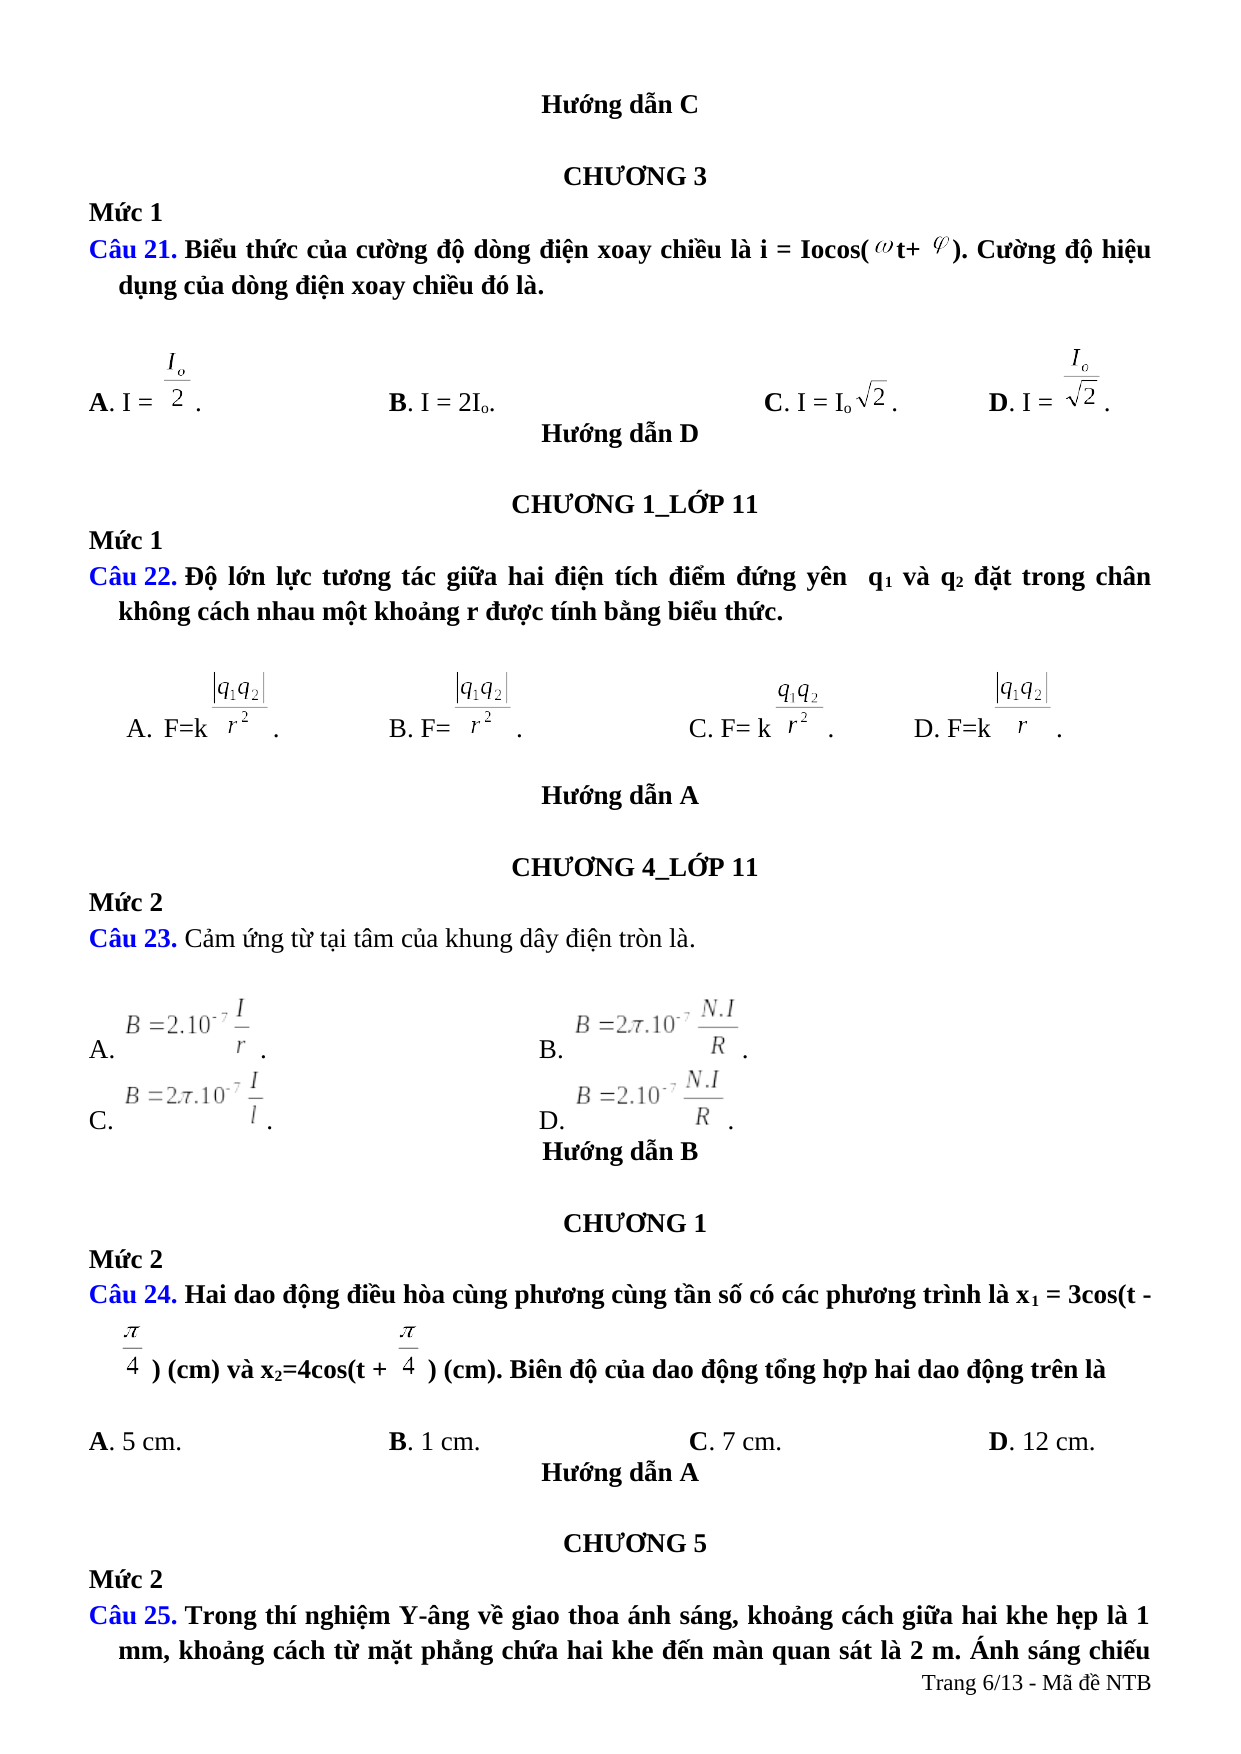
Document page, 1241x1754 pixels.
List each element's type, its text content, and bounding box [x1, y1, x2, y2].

list CHƯƠNG 4_LỚP 11 [118, 851, 1152, 882]
list CHƯƠNG 5 [118, 1527, 1152, 1558]
text Hướng dẫn C [89, 89, 1152, 120]
list Cảm ứng từ tại tâm của khung dây điện tròn là. [89, 922, 1152, 953]
list F=k. B. F=. C. F= k. D. F=k. [126, 667, 1152, 743]
list CHƯƠNG 1_LỚP 11 [118, 488, 1152, 519]
text Hướng dẫn D [89, 417, 1152, 448]
list Độ lớn lực tương tác giữa hai điện tích điểm đứng yên q1 và q2 đặt trong chân không cách nhau một khoảng r được tính bằng biểu thức. [89, 560, 1152, 627]
text Mức 2 [89, 1563, 1152, 1594]
text Mức 1 [89, 196, 1152, 227]
text A. . B. . [89, 994, 1152, 1064]
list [89, 1599, 1152, 1666]
list CHƯƠNG 3 [118, 160, 1152, 191]
text Mức 1 [89, 524, 1152, 555]
text A. 5 cm. B. 1 cm. C. 7 cm. D. 12 cm. [89, 1425, 1152, 1456]
text Hướng dẫn A [89, 1456, 1152, 1487]
text Hướng dẫn A [89, 779, 1152, 810]
text C. . D. . [89, 1064, 1152, 1136]
text Mức 2 [89, 886, 1152, 918]
list Biểu thức của cường độ dòng điện xoay chiều là i = Iocos(t+ ). Cường độ hiệu dụng của dòng điện xoay chiều đó là. [89, 232, 1152, 300]
list CHƯƠNG 1 [118, 1207, 1152, 1238]
list Hai dao động điều hòa cùng phương cùng tần số có các phương trình là x1 = 3cos(t - ) (cm) và x2=4cos(t + ) (cm). Biên độ của dao động tổng hợp hai dao động trên là [89, 1278, 1152, 1384]
text Hướng dẫn B [89, 1136, 1152, 1167]
text A. I = . B. I = 2Io. C. I = Io. D. I = . [89, 340, 1152, 417]
text Mức 2 [89, 1243, 1152, 1274]
